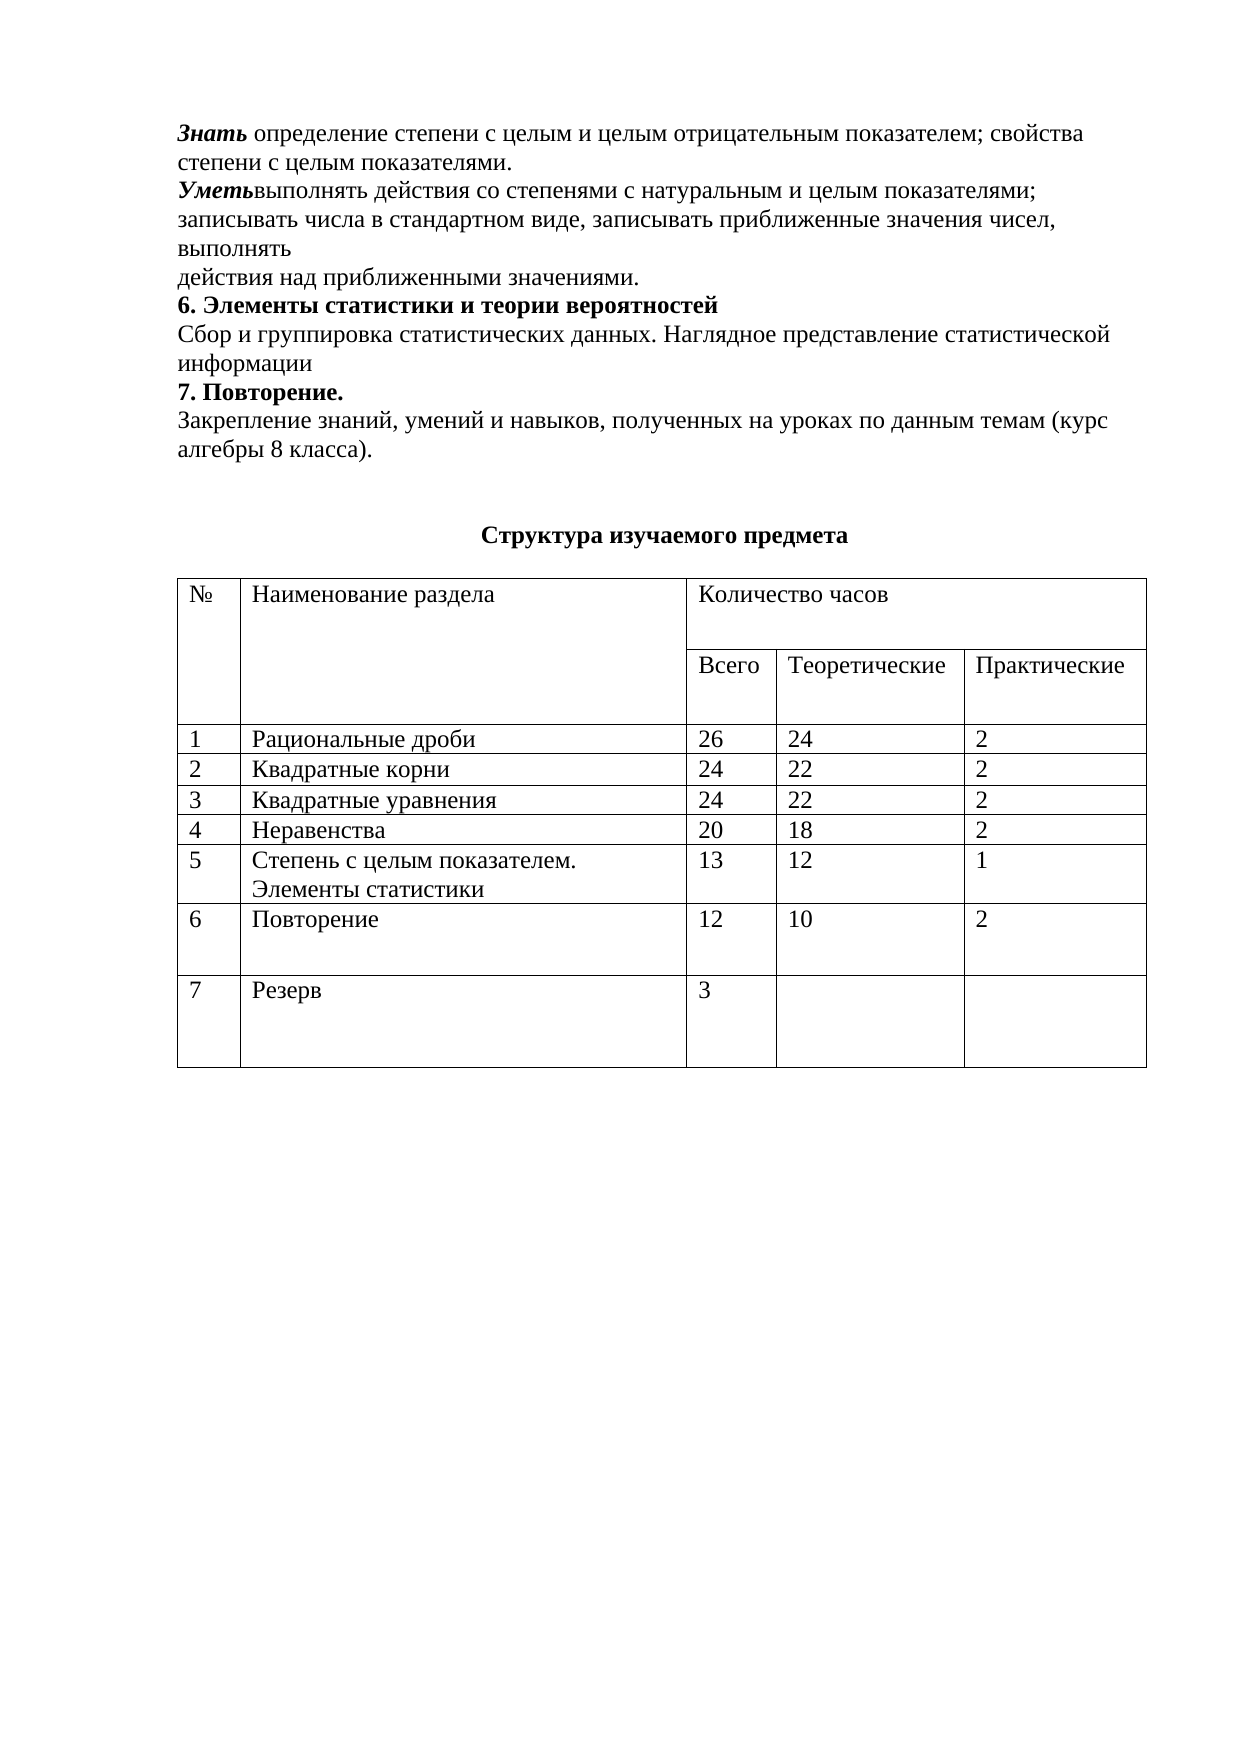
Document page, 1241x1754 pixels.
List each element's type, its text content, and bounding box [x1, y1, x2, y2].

table_cell Всего [687, 650, 776, 723]
text Сбор и группировка статистических данных. Наглядное представление статистической информации [177, 319, 1152, 377]
table_cell [777, 976, 964, 1067]
table_cell 3 [178, 786, 240, 814]
table_cell 12 [777, 845, 964, 903]
table_cell 2 [178, 754, 240, 784]
table_cell 13 [687, 845, 776, 903]
table_cell Квадратные уравнения [241, 786, 686, 814]
text действия над приближенными значениями. [177, 262, 1152, 291]
table_cell Неравенства [241, 815, 686, 844]
table_cell Повторение [241, 904, 686, 974]
text Знать определение степени с целым и целым отрицательным показателем; свойства степени с целым показателями. [177, 118, 1152, 176]
table_cell 2 [965, 786, 1146, 814]
table_cell 18 [777, 815, 964, 844]
table_cell 20 [687, 815, 776, 844]
text 6. Элементы статистики и теории вероятностей [177, 291, 1152, 319]
table_cell Резерв [241, 976, 686, 1067]
table_cell Практические [965, 650, 1146, 723]
text Уметьвыполнять действия со степенями с натуральным и целым показателями; записывать числа в стандартном виде, записывать приближенные значения чисел, выполнять [177, 176, 1152, 262]
table_header № [178, 579, 240, 723]
table_cell 6 [178, 904, 240, 974]
table_cell 24 [777, 725, 964, 753]
table_cell Рациональные дроби [241, 725, 686, 753]
table_cell 26 [687, 725, 776, 753]
table_cell 1 [965, 845, 1146, 903]
table_cell 22 [777, 786, 964, 814]
table_cell [965, 976, 1146, 1067]
table_cell Степень с целым показателем. Элементы статистики [241, 845, 686, 903]
table_cell 2 [965, 754, 1146, 784]
table_cell Теоретические [777, 650, 964, 723]
text Структура изучаемого предмета [177, 521, 1152, 549]
table_cell 12 [687, 904, 776, 974]
table_header Наименование раздела [241, 579, 686, 723]
table_cell 5 [178, 845, 240, 903]
table_cell 2 [965, 815, 1146, 844]
table_cell 7 [178, 976, 240, 1067]
table_cell 1 [178, 725, 240, 753]
table_header Количество часов [687, 579, 1146, 649]
table_cell 10 [777, 904, 964, 974]
table_cell 22 [777, 754, 964, 784]
text 7. Повторение. [177, 377, 1152, 406]
table_cell 24 [687, 786, 776, 814]
table_cell 2 [965, 904, 1146, 974]
text Закрепление знаний, умений и навыков, полученных на уроках по данным темам (курс алгебры 8 класса). [177, 406, 1152, 463]
table_cell 4 [178, 815, 240, 844]
table_cell 3 [687, 976, 776, 1067]
table_cell 24 [687, 754, 776, 784]
table_cell Квадратные корни [241, 754, 686, 784]
table_cell 2 [965, 725, 1146, 753]
